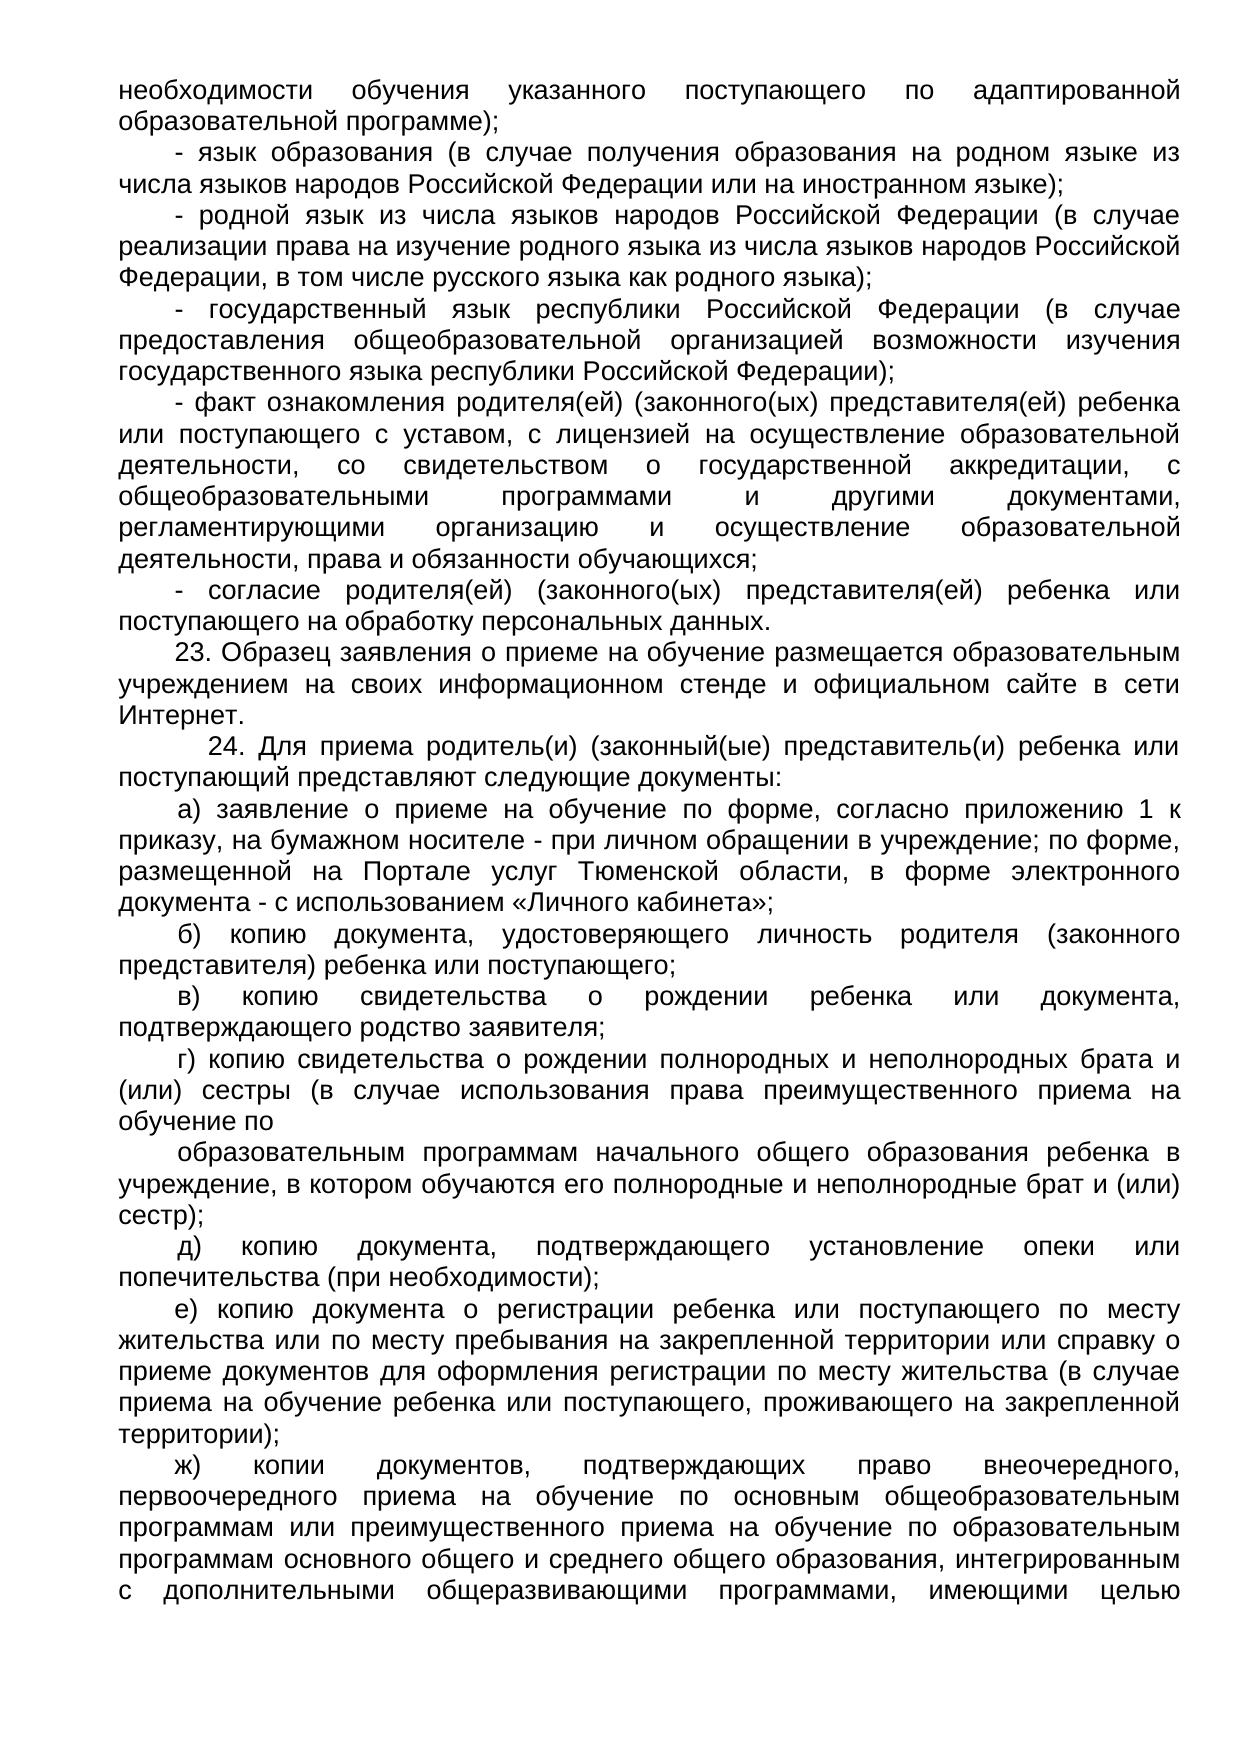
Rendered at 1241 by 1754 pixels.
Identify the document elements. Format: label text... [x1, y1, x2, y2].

text е) копию документа о регистрации ребенка или поступающего по месту жительства или по месту пребывания на закрепленной территории или справку о приеме документов для оформления регистрации по месту жительства (в случае приема на обучение ребенка или поступающего, проживающего на закрепленной территории); [118, 1293, 1181, 1449]
text д) копию документа, подтверждающего установление опеки или попечительства (при необходимости); [118, 1230, 1181, 1293]
text 23. Образец заявления о приеме на обучение размещается образовательным учреждением на своих информационном стенде и официальном сайте в сети Интернет. [118, 636, 1181, 730]
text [118, 74, 1181, 136]
text 24. Для приема родитель(и) (законный(ые) представитель(и) ребенка или поступающий представляют следующие документы: [118, 730, 1181, 793]
text - язык образования (в случае получения образования на родном языке из числа языков народов Российской Федерации или на иностранном языке); [118, 136, 1181, 199]
text - факт ознакомления родителя(ей) (законного(ых) представителя(ей) ребенка или поступающего с уставом, с лицензией на осуществление образовательной деятельности, со свидетельством о государственной аккредитации, с общеобразовательными программами и другими документами, регламентирующими организацию и осуществление образовательной деятельности, права и обязанности обучающихся; [118, 386, 1181, 574]
text г) копию свидетельства о рождении полнородных и неполнородных брата и (или) сестры (в случае использования права преимущественного приема на обучение по [118, 1043, 1181, 1136]
text б) копию документа, удостоверяющего личность родителя (законного представителя) ребенка или поступающего; [118, 918, 1181, 980]
text - родной язык из числа языков народов Российской Федерации (в случае реализации права на изучение родного языка из числа языков народов Российской Федерации, в том числе русского языка как родного языка); [118, 199, 1181, 293]
text образовательным программам начального общего образования ребенка в учреждение, в котором обучаются его полнородные и неполнородные брат и (или) сестр); [118, 1136, 1181, 1230]
text - согласие родителя(ей) (законного(ых) представителя(ей) ребенка или поступающего на обработку персональных данных. [118, 574, 1181, 636]
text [118, 1449, 1181, 1605]
text в) копию свидетельства о рождении ребенка или документа, подтверждающего родство заявителя; [118, 980, 1181, 1043]
text а) заявление о приеме на обучение по форме, согласно приложению 1 к приказу, на бумажном носителе - при личном обращении в учреждение; по форме, размещенной на Портале услуг Тюменской области, в форме электронного документа - с использованием «Личного кабинета»; [118, 793, 1181, 918]
text - государственный язык республики Российской Федерации (в случае предоставления общеобразовательной организацией возможности изучения государственного языка республики Российской Федерации); [118, 293, 1181, 386]
